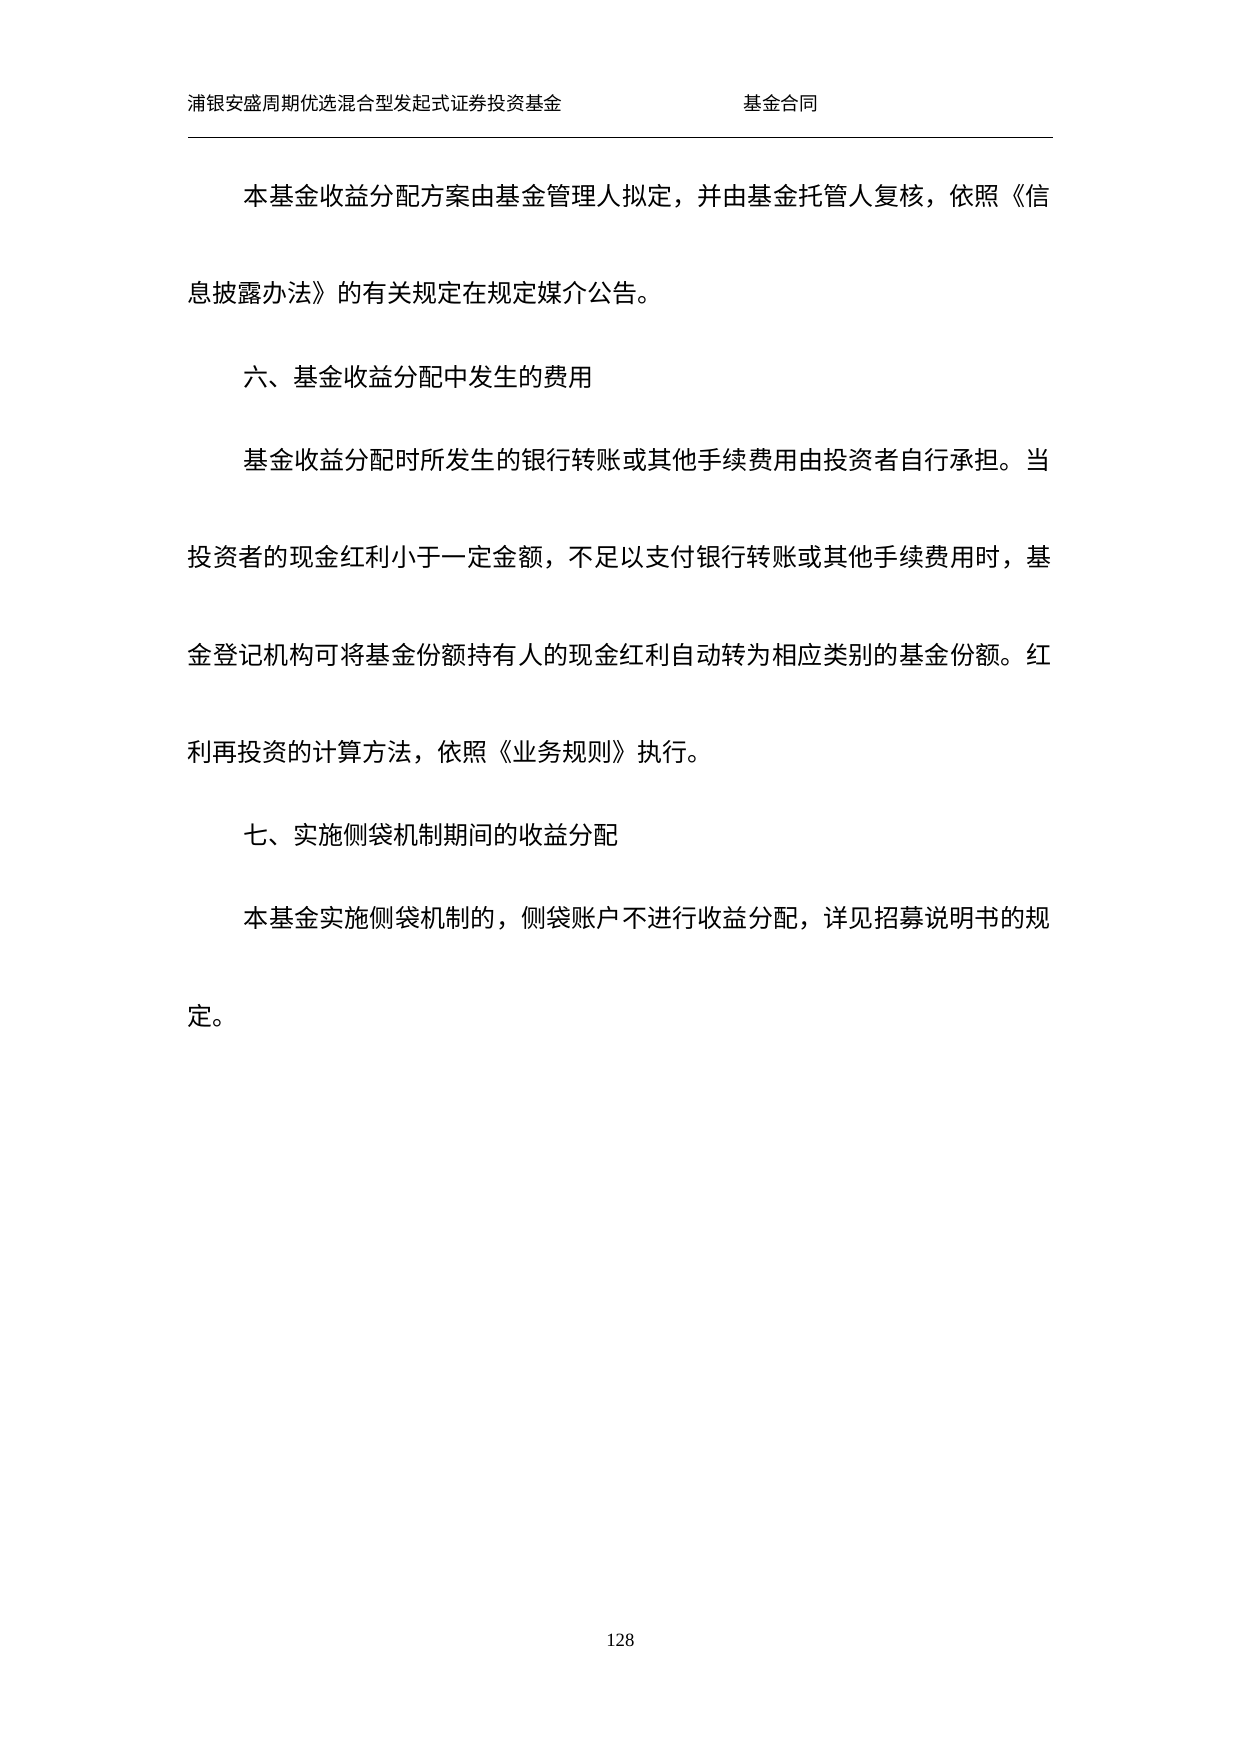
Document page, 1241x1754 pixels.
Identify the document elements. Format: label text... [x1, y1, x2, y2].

text 七、实施侧袋机制期间的收益分配 [187, 801, 1053, 866]
text 本基金实施侧袋机制的，侧袋账户不进行收益分配，详见招募说明书的规定。 [187, 884, 1053, 1047]
text 六、基金收益分配中发生的费用 [187, 343, 1053, 408]
text 本基金收益分配方案由基金管理人拟定，并由基金托管人复核，依照《信息披露办法》的有关规定在规定媒介公告。 [187, 162, 1053, 324]
text 基金收益分配时所发生的银行转账或其他手续费用由投资者自行承担。当投资者的现金红利小于一定金额，不足以支付银行转账或其他手续费用时，基金登记机构可将基金份额持有人的现金红利自动转为相应类别的基金份额。红利再投资的计算方法，依照《业务规则》执行。 [187, 426, 1053, 783]
